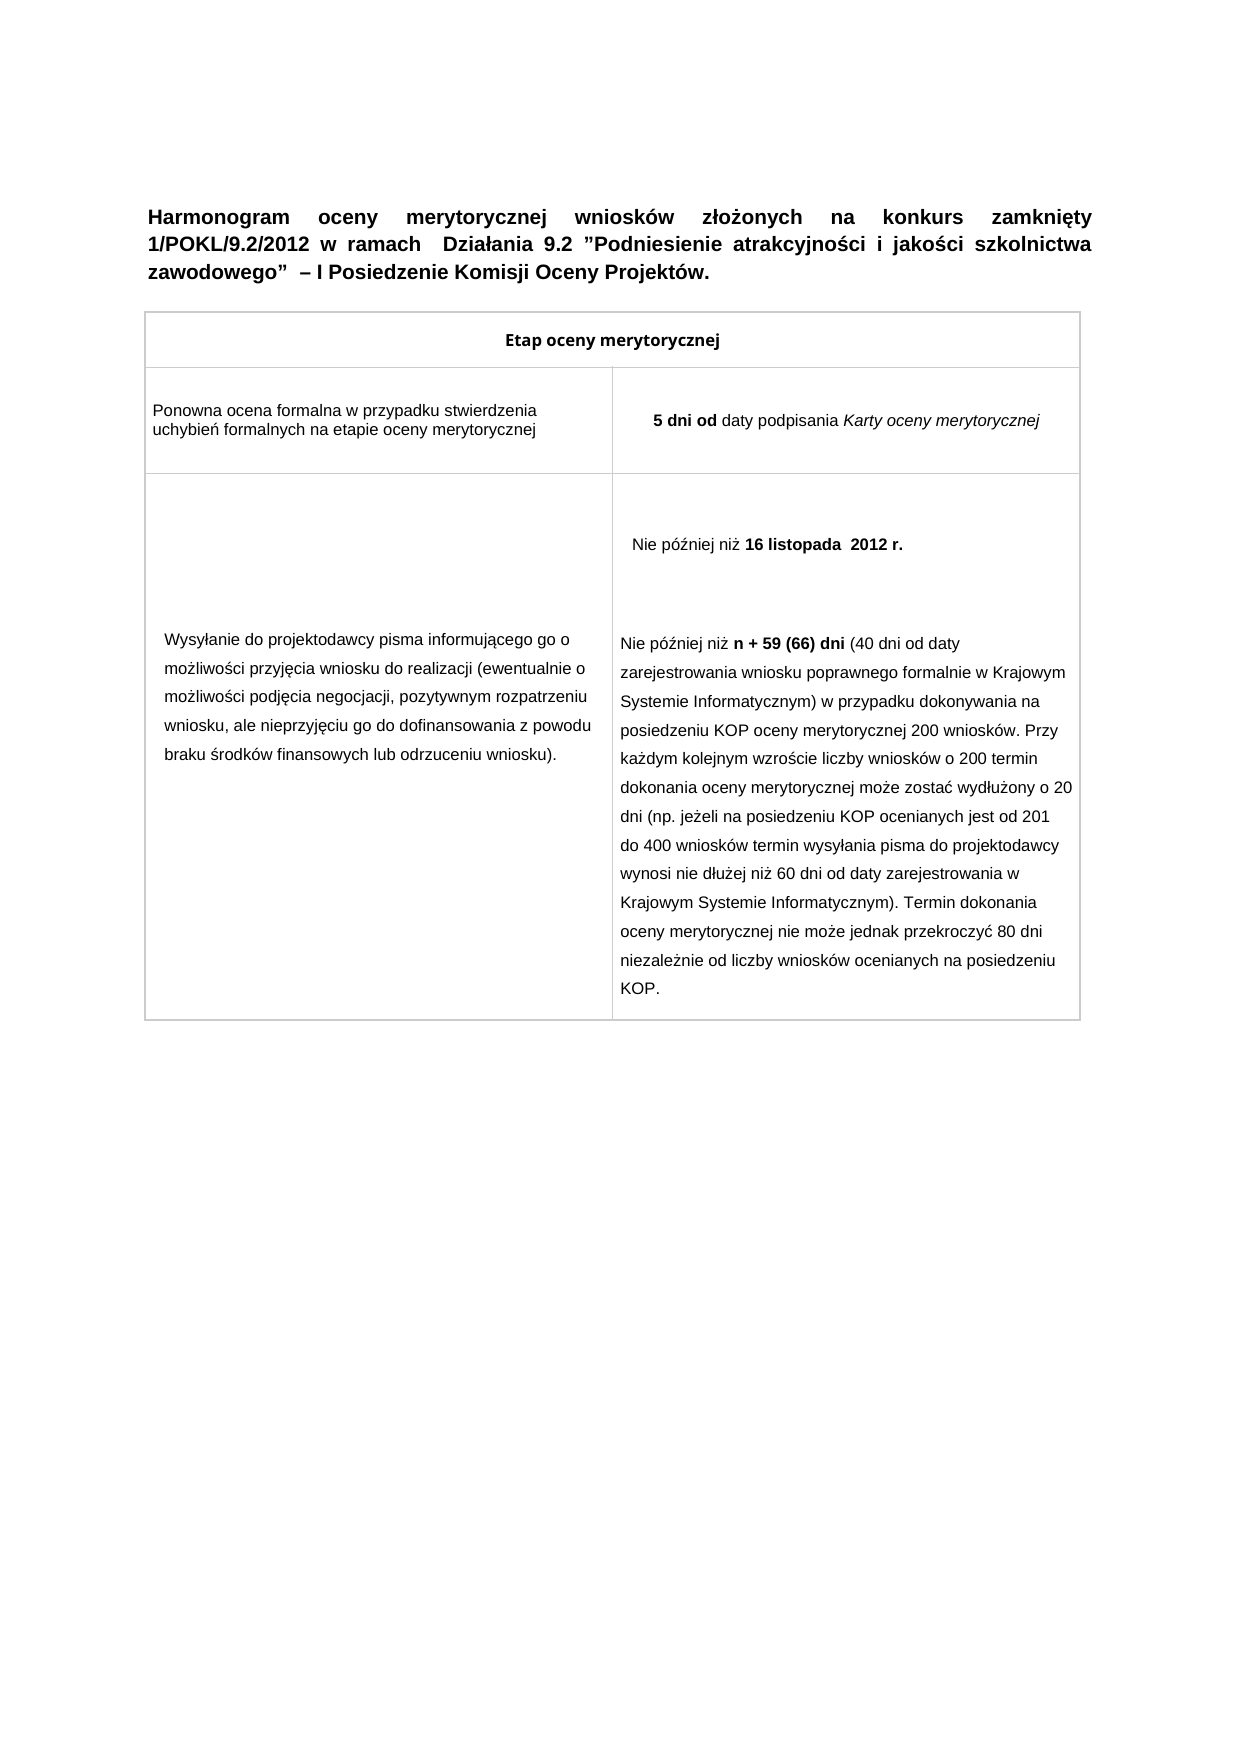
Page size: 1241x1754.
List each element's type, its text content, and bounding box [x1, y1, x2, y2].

text Harmonogram oceny merytorycznej wniosków złożonych na konkurs zamknięty 1/POKL/9.2/2012 w ramach Działania 9.2 ”Podniesienie atrakcyjności i jakości szkolnictwa zawodowego” – I Posiedzenie Komisji Oceny Projektów. [148, 205, 1093, 284]
table_header Etap oceny merytorycznej [146, 313, 1079, 366]
table_cell Ponowna ocena formalna w przypadku stwierdzenia uchybień formalnych na etapie oceny merytorycznej [146, 368, 612, 472]
table_cell [146, 474, 612, 1019]
table_cell 5 dni od daty podpisania Karty oceny merytorycznej [613, 368, 1079, 472]
table_cell Nie później niż n + 59 (66) dni (40 dni od daty zarejestrowania wniosku poprawnego formalnie w Krajowym Systemie Informatycznym) w przypadku dokonywania na posiedzeniu KOP oceny merytorycznej 200 wniosków. Przy każdym kolejnym wzroście liczby wniosków o 200 termin dokonania oceny merytorycznej może zostać wydłużony o 20 dni (np. jeżeli na posiedzeniu KOP ocenianych jest od 201 do 400 wniosków termin wysyłania pisma do projektodawcy wynosi nie dłużej niż 60 dni od daty zarejestrowania w Krajowym Systemie Informatycznym). Termin dokonania oceny merytorycznej nie może jednak przekroczyć 80 dni niezależnie od liczby wniosków ocenianych na posiedzeniu KOP. [613, 474, 1079, 1019]
